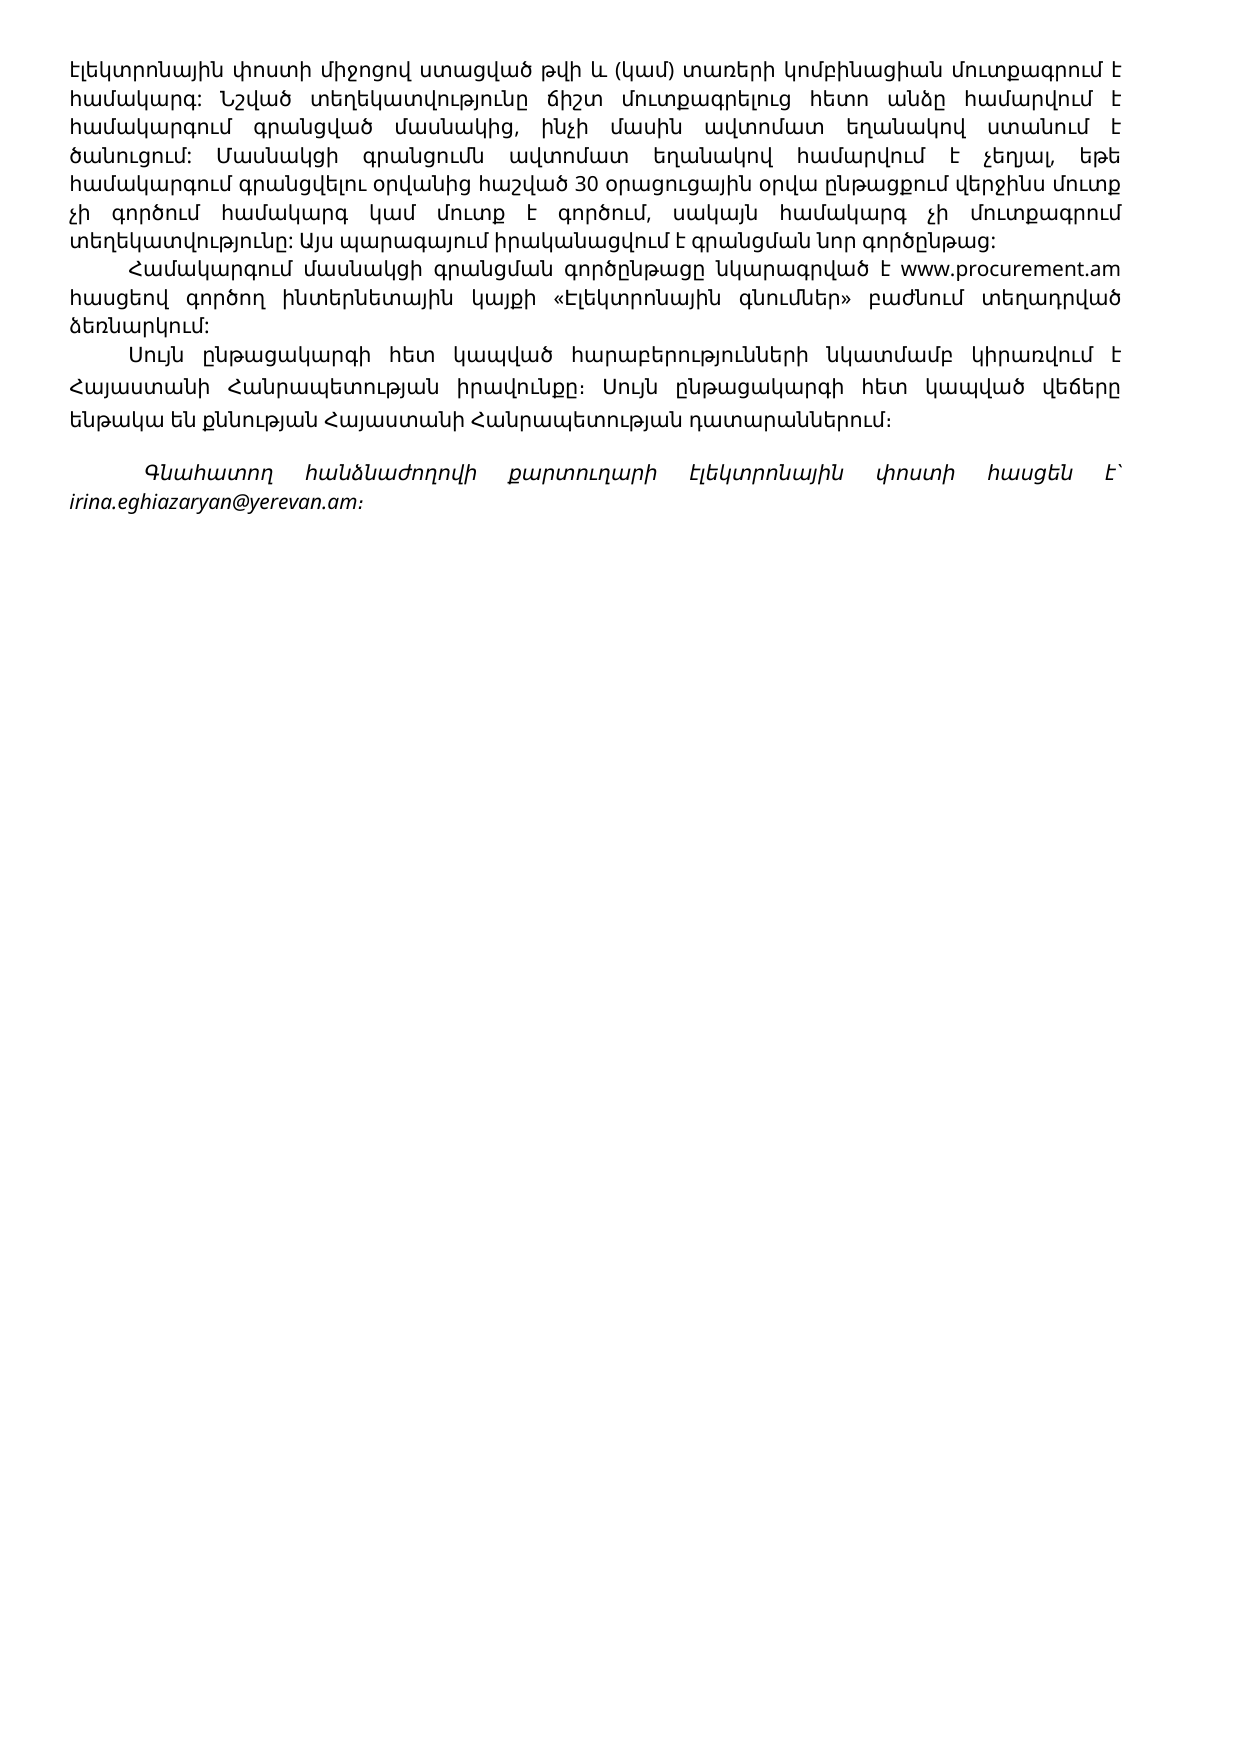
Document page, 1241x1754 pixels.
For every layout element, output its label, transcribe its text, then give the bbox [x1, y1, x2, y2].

text Գնահատող հանձնաժողովի քարտուղարի էլեկտրոնային փոստի հասցեն է` irina.eghiazaryan@yerevan.am։ [69, 458, 1121, 515]
text Համակարգում մասնակցի գրանցման գործընթացը նկարագրված է www.procurement.am հասցեով գործող ինտերնետային կայքի «Էլեկտրոնային գնումներ» բաժնում տեղադրված ձեռնարկում: [69, 254, 1121, 340]
text Սույն ընթացակարգի հետ կապված հարաբերությունների նկատմամբ կիրառվում է Հայաստանի Հանրապետության իրավունքը։ Սույն ընթացակարգի հետ կապված վեճերը ենթակա են քննության Հայաստանի Հանրապետության դատարաններում։ [69, 340, 1121, 433]
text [69, 56, 1121, 254]
